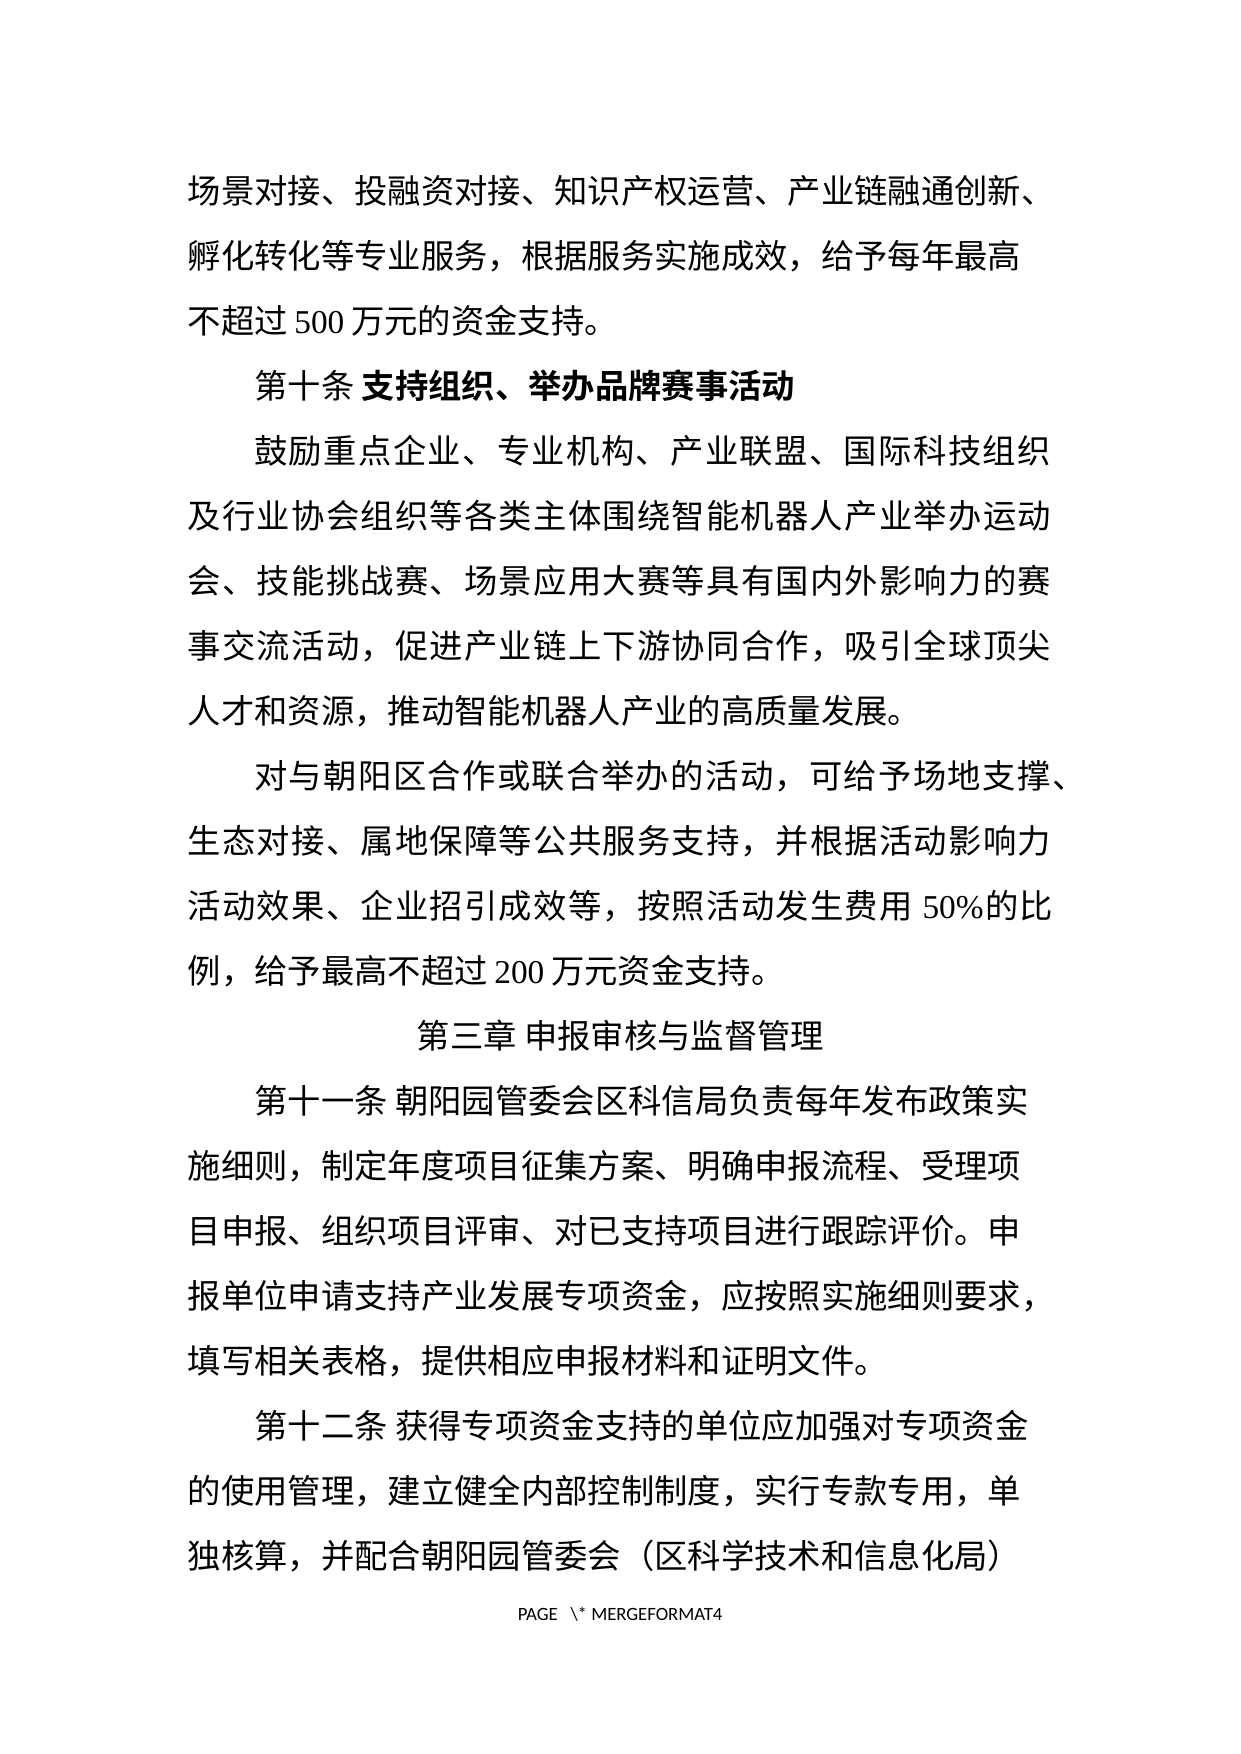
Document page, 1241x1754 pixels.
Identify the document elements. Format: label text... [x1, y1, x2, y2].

text 鼓励重点企业、专业机构、产业联盟、国际科技组织及行业协会组织等各类主体围绕智能机器人产业举办运动会、技能挑战赛、场景应用大赛等具有国内外影响力的赛事交流活动，促进产业链上下游协同合作，吸引全球顶尖人才和资源，推动智能机器人产业的高质量发展。 [187, 417, 1053, 742]
text 对与朝阳区合作或联合举办的活动，可给予场地支撑、生态对接、属地保障等公共服务支持，并根据活动影响力、活动效果、企业招引成效等，按照活动发生费用50%的比例，给予最高不超过200万元资金支持。 [187, 742, 1053, 1002]
text 第十一条 朝阳园管委会区科信局负责每年发布政策实施细则，制定年度项目征集方案、明确申报流程、受理项目申报、组织项目评审、对已支持项目进行跟踪评价。申报单位申请支持产业发展专项资金，应按照实施细则要求，填写相关表格，提供相应申报材料和证明文件。 [187, 1067, 1053, 1392]
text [187, 1392, 1053, 1587]
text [187, 157, 1053, 352]
text 第三章 申报审核与监督管理 [187, 1002, 1053, 1067]
text 第十条 支持组织、举办品牌赛事活动 [187, 352, 1053, 417]
